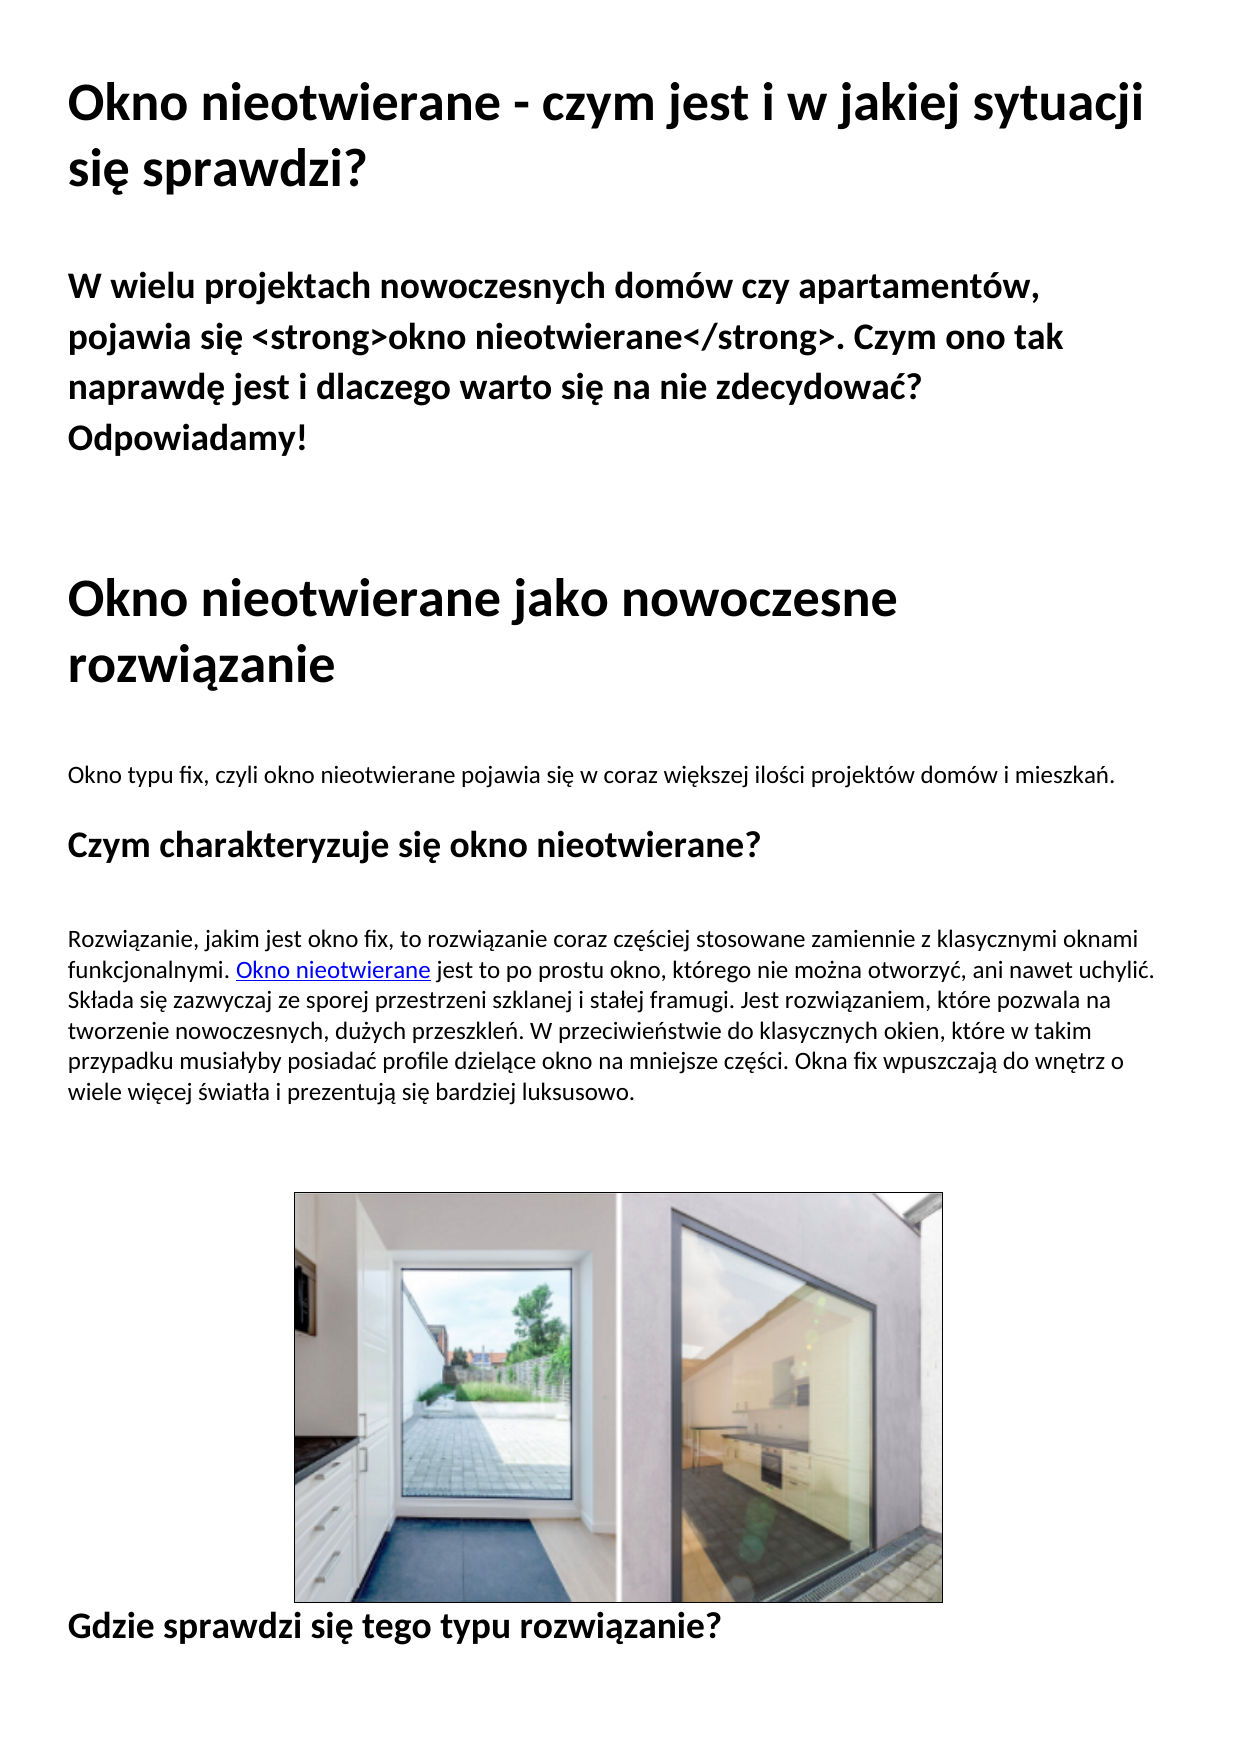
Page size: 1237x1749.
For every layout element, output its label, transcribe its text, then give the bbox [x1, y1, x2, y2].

text Czym charakteryzuje się okno nieotwierane? [68, 821, 1169, 867]
text Okno nieotwierane jako nowoczesne rozwiązanie [68, 564, 1169, 696]
text Rozwiązanie, jakim jest okno fix, to rozwiązanie coraz częściej stosowane zamiennie z klasycznymi oknami funkcjonalnymi. Okno nieotwierane jest to po prostu okno, którego nie można otworzyć, ani nawet uchylić. Składa się zazwyczaj ze sporej przestrzeni szklanej i stałej framugi. Jest rozwiązaniem, które pozwala na tworzenie nowoczesnych, dużych przeszkleń. W przeciwieństwie do klasycznych okien, które w takim przypadku musiałyby posiadać profile dzielące okno na mniejsze części. Okna fix wpuszczają do wnętrz o wiele więcej światła i prezentują się bardziej luksusowo. [68, 923, 1169, 1106]
text Gdzie sprawdzi się tego typu rozwiązanie? [68, 1602, 1169, 1648]
text Okno nieotwierane - czym jest i w jakiej sytuacji się sprawdzi? [68, 68, 1169, 200]
picture [295, 1193, 942, 1602]
text W wielu projektach nowoczesnych domów czy apartamentów, pojawia się <strong>okno nieotwierane</strong>. Czym ono tak naprawdę jest i dlaczego warto się na nie zdecydować? Odpowiadamy! [68, 262, 1169, 459]
text Okno typu fix, czyli okno nieotwierane pojawia się w coraz większej ilości projektów domów i mieszkań. [68, 759, 1169, 789]
